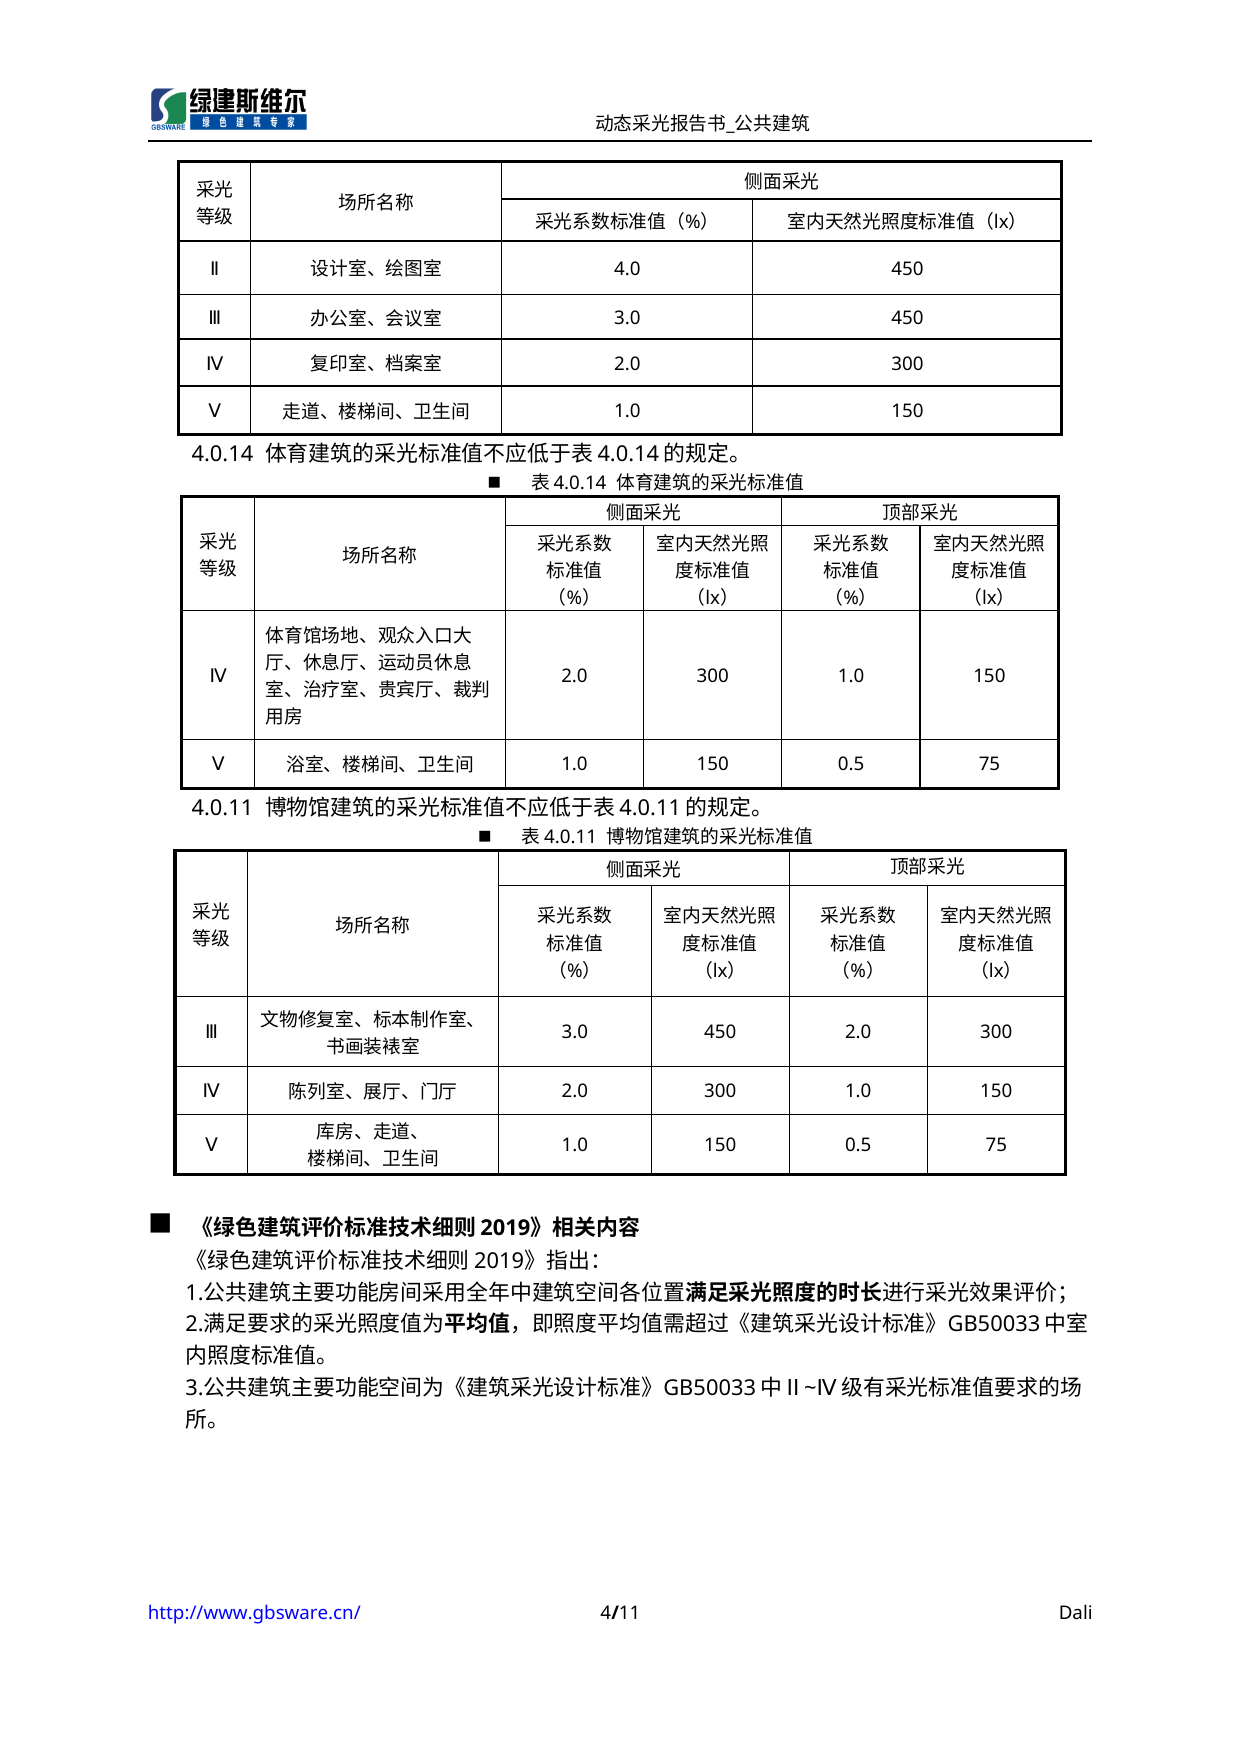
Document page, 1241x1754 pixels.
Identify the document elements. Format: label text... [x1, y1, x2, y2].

table_cell 450 [753, 242, 1060, 294]
table_cell Ⅳ [183, 611, 254, 739]
table_cell 浴室、楼梯间、卫生间 [255, 740, 505, 787]
table_cell 300 [652, 1067, 789, 1114]
table_cell 采光系数 标准值 （%） [790, 886, 927, 996]
table_cell 75 [928, 1115, 1064, 1173]
table_cell 1.0 [782, 611, 919, 739]
table_cell 150 [644, 740, 781, 787]
table_header 采光等级 [180, 163, 250, 240]
picture [147, 88, 308, 131]
table_cell 450 [652, 997, 789, 1066]
table_cell Ⅴ [183, 740, 254, 787]
table_cell 体育馆场地、观众入口大厅、休息厅、运动员休息室、治疗室、贵宾厅、裁判用房 [255, 611, 505, 739]
table_cell 采光系数 标准值 （%） [499, 886, 651, 996]
table_cell 库房、走道、 楼梯间、卫生间 [248, 1115, 498, 1173]
table_cell 走道、楼梯间、卫生间 [251, 387, 501, 433]
table_cell 1.0 [502, 387, 752, 433]
text 1.公共建筑主要功能房间采用全年中建筑空间各位置满足采光照度的时长进行采光效果评价； [185, 1275, 1092, 1306]
list 表4.0.11 博物馆建筑的采光标准值 [198, 821, 1092, 849]
table_cell Ⅴ [180, 387, 250, 433]
table_header 侧面采光 [506, 498, 781, 525]
table_cell 2.0 [502, 340, 752, 385]
text 4.0.11 博物馆建筑的采光标准值不应低于表4.0.11的规定。 [148, 790, 1092, 821]
table_cell 75 [921, 740, 1057, 787]
table_header 采光等级 [177, 852, 247, 996]
table_cell 150 [753, 387, 1060, 433]
table_header 顶部采光 [790, 852, 1064, 885]
table_cell 室内天然光照度标准值（lx） [644, 526, 781, 610]
table_header 侧面采光 [502, 163, 1060, 198]
table_cell 450 [753, 295, 1060, 338]
table_cell 室内天然光照度标准值（lx） [753, 200, 1060, 240]
table_cell 采光系数 标准值 （%） [782, 526, 919, 610]
text 《绿色建筑评价标准技术细则2019》指出： [185, 1243, 1092, 1275]
table_cell 设计室、绘图室 [251, 242, 501, 294]
table_cell 150 [921, 611, 1057, 739]
table_cell 0.5 [782, 740, 919, 787]
table_cell 150 [652, 1115, 789, 1173]
table_cell 2.0 [790, 997, 927, 1066]
table_cell 150 [928, 1067, 1064, 1114]
table_header 场所名称 [248, 852, 498, 996]
table_cell 300 [753, 340, 1060, 385]
table_cell Ⅲ [177, 997, 247, 1066]
table_cell Ⅳ [177, 1067, 247, 1114]
table_cell 室内天然光照度标准值（lx） [921, 526, 1057, 610]
table_cell 1.0 [499, 1115, 651, 1173]
table_cell 陈列室、展厅、门厅 [248, 1067, 498, 1114]
table_cell 采光系数 标准值 （%） [506, 526, 643, 610]
table_cell Ⅴ [177, 1115, 247, 1173]
table_cell 1.0 [506, 740, 643, 787]
table_cell Ⅳ [180, 340, 250, 385]
table_header 场所名称 [251, 163, 501, 240]
table_header 场所名称 [255, 498, 505, 610]
text 2.满足要求的采光照度值为平均值，即照度平均值需超过《建筑采光设计标准》GB50033中室内照度标准值。 [185, 1306, 1092, 1370]
list 《绿色建筑评价标准技术细则2019》相关内容 [148, 1210, 1092, 1243]
table_cell 室内天然光照度标准值（lx） [928, 886, 1064, 996]
table_cell Ⅲ [180, 295, 250, 338]
text 4.0.14 体育建筑的采光标准值不应低于表4.0.14的规定。 [148, 436, 1092, 468]
table_cell 3.0 [502, 295, 752, 338]
text 3.公共建筑主要功能空间为《建筑采光设计标准》GB50033中Ⅱ~Ⅳ级有采光标准值要求的场所。 [185, 1370, 1092, 1433]
table_cell 室内天然光照度标准值（lx） [652, 886, 789, 996]
table_cell 3.0 [499, 997, 651, 1066]
table_cell 0.5 [790, 1115, 927, 1173]
list 表4.0.14 体育建筑的采光标准值 [198, 468, 1092, 495]
table_cell 文物修复室、标本制作室、书画装裱室 [248, 997, 498, 1066]
table_header 采光等级 [183, 498, 254, 610]
table_cell 4.0 [502, 242, 752, 294]
table_cell Ⅱ [180, 242, 250, 294]
table_cell 采光系数标准值（%） [502, 200, 752, 240]
table_cell 1.0 [790, 1067, 927, 1114]
table_cell 2.0 [506, 611, 643, 739]
table_header 顶部采光 [782, 498, 1057, 525]
table_cell 2.0 [499, 1067, 651, 1114]
table_header 侧面采光 [499, 852, 789, 885]
table_cell 办公室、会议室 [251, 295, 501, 338]
table_cell 300 [644, 611, 781, 739]
table_cell 300 [928, 997, 1064, 1066]
table_cell 复印室、档案室 [251, 340, 501, 385]
